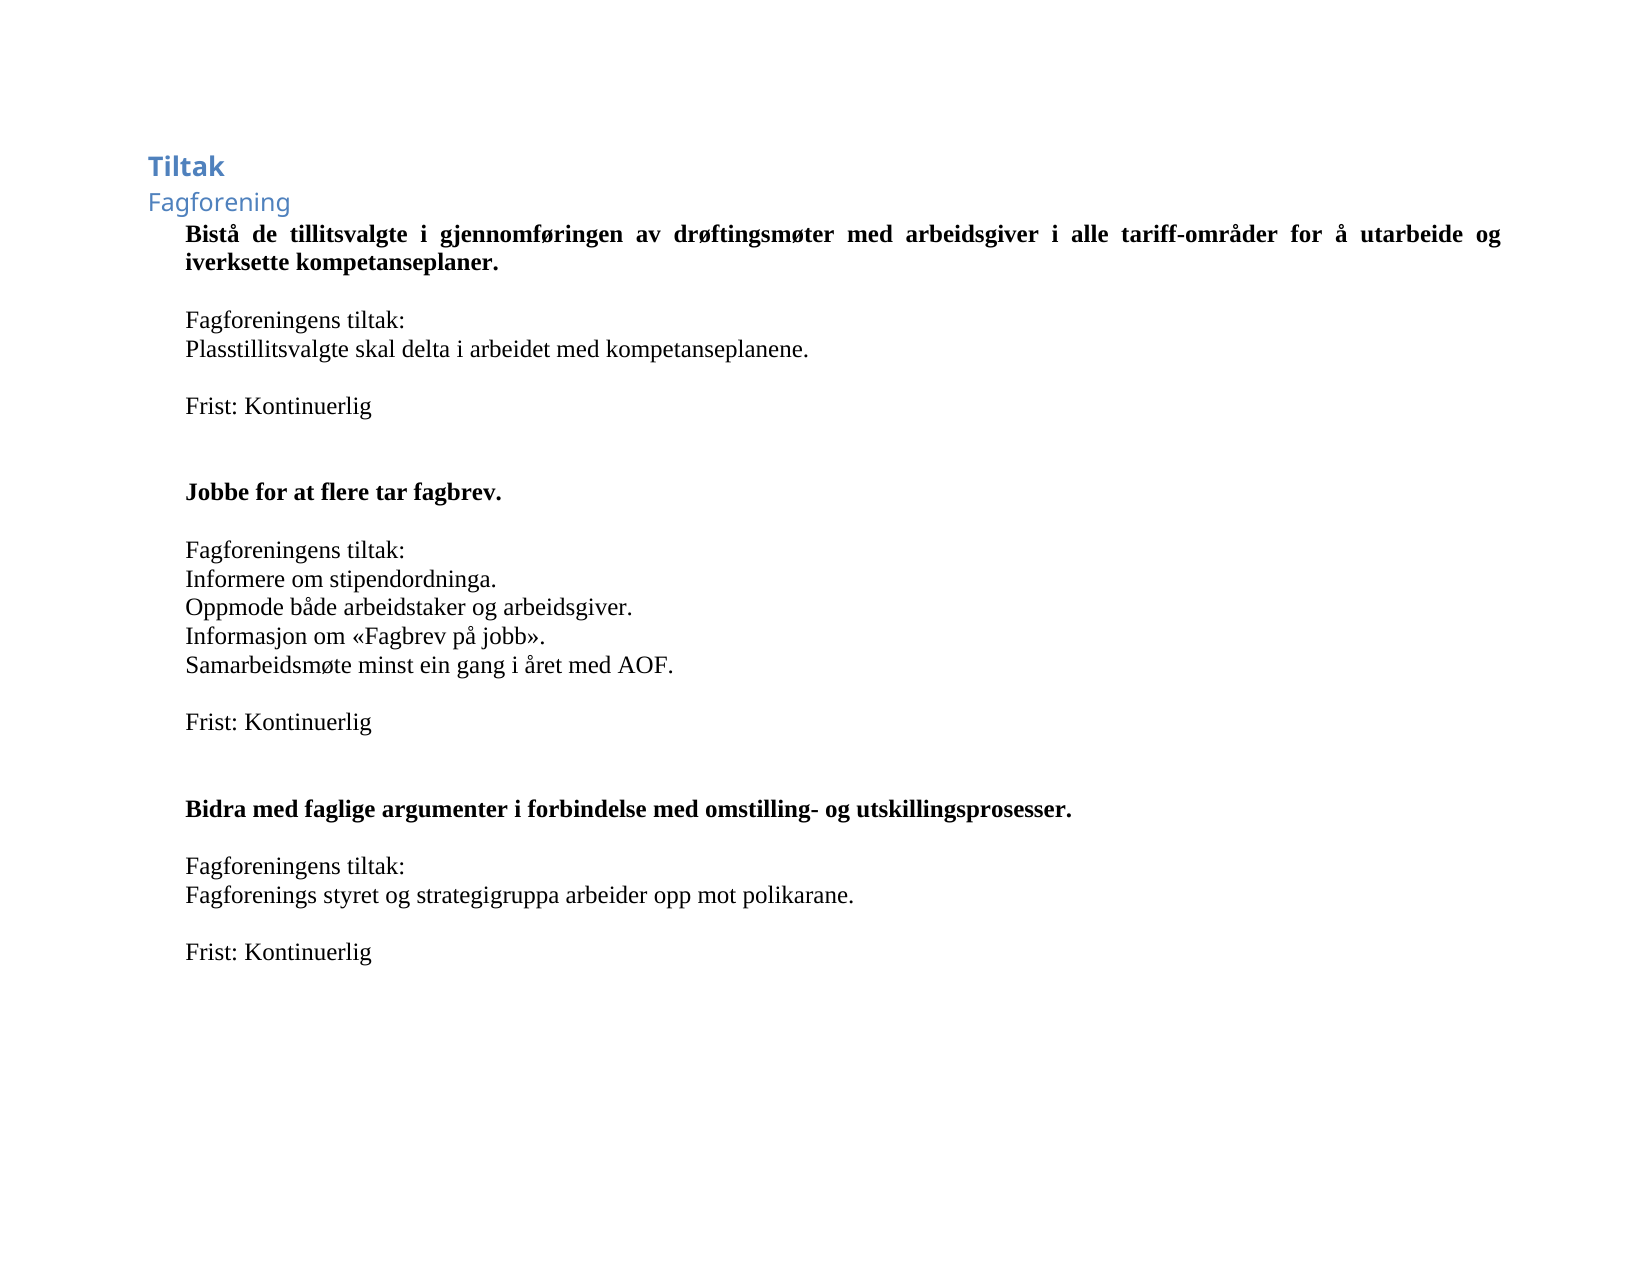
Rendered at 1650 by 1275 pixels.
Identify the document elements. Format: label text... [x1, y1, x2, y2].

text Tiltak [148, 148, 1502, 184]
text Informere om stipendordninga. [185, 564, 1502, 592]
text Fagforening [148, 184, 1502, 219]
text Bistå de tillitsvalgte i gjennomføringen av drøftingsmøter med arbeidsgiver i alle tariff-områder for å utarbeide og iverksette kompetanseplaner. [185, 219, 1502, 276]
text Bidra med faglige argumenter i forbindelse med omstilling- og utskillingsprosesser. [148, 794, 1502, 822]
text Frist: Kontinuerlig [185, 391, 1502, 420]
text Fagforeningens tiltak: [185, 305, 1502, 334]
text Fagforeningens tiltak: [185, 851, 1502, 880]
text Frist: Kontinuerlig [185, 937, 1502, 966]
text Frist: Kontinuerlig [185, 707, 1502, 736]
text Informasjon om «Fagbrev på jobb». [185, 621, 1502, 650]
text Fagforenings styret og strategigruppa arbeider opp mot polikarane. [185, 880, 1502, 909]
text Fagforeningens tiltak: [185, 535, 1502, 564]
text Samarbeidsmøte minst ein gang i året med AOF. [185, 650, 1502, 679]
text Jobbe for at flere tar fagbrev. [148, 477, 1502, 506]
text Plasstillitsvalgte skal delta i arbeidet med kompetanseplanene. [185, 334, 1502, 362]
text Oppmode både arbeidstaker og arbeidsgiver. [185, 592, 1502, 621]
